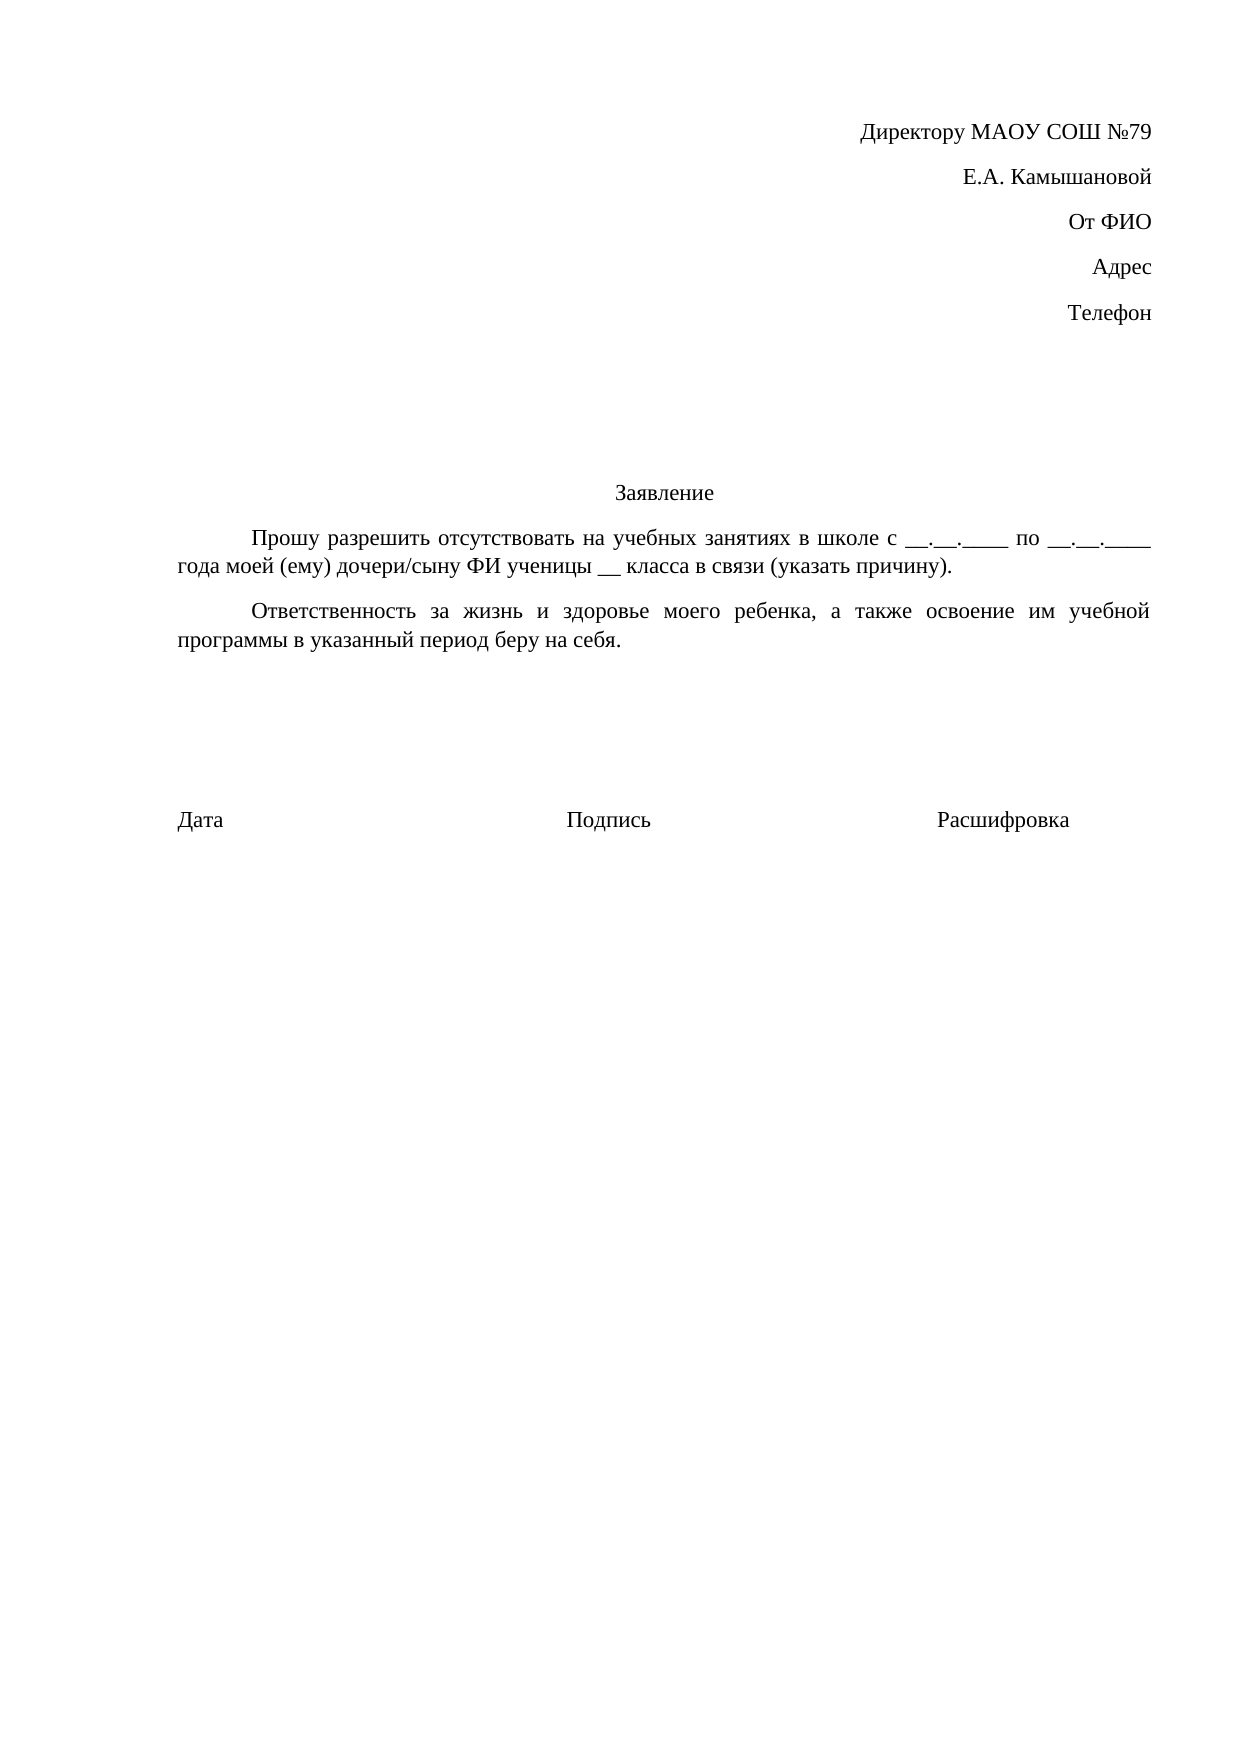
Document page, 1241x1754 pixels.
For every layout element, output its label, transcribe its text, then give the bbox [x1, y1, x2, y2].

text Дата Подпись Расшифровка [177, 806, 1152, 833]
text От ФИО [177, 208, 1152, 235]
text Прошу разрешить отсутствовать на учебных занятиях в школе с __.__.____ по __.__.____ года моей (ему) дочери/сыну ФИ ученицы __ класса в связи (указать причину). [177, 524, 1152, 579]
text Телефон [177, 298, 1152, 325]
text Заявление [177, 479, 1152, 505]
text Ответственность за жизнь и здоровье моего ребенка, а также освоение им учебной программы в указанный период беру на себя. [177, 598, 1152, 652]
text Е.А. Камышановой [177, 163, 1152, 189]
text Директору МАОУ СОШ №79 [177, 118, 1152, 144]
text Адрес [177, 253, 1152, 280]
